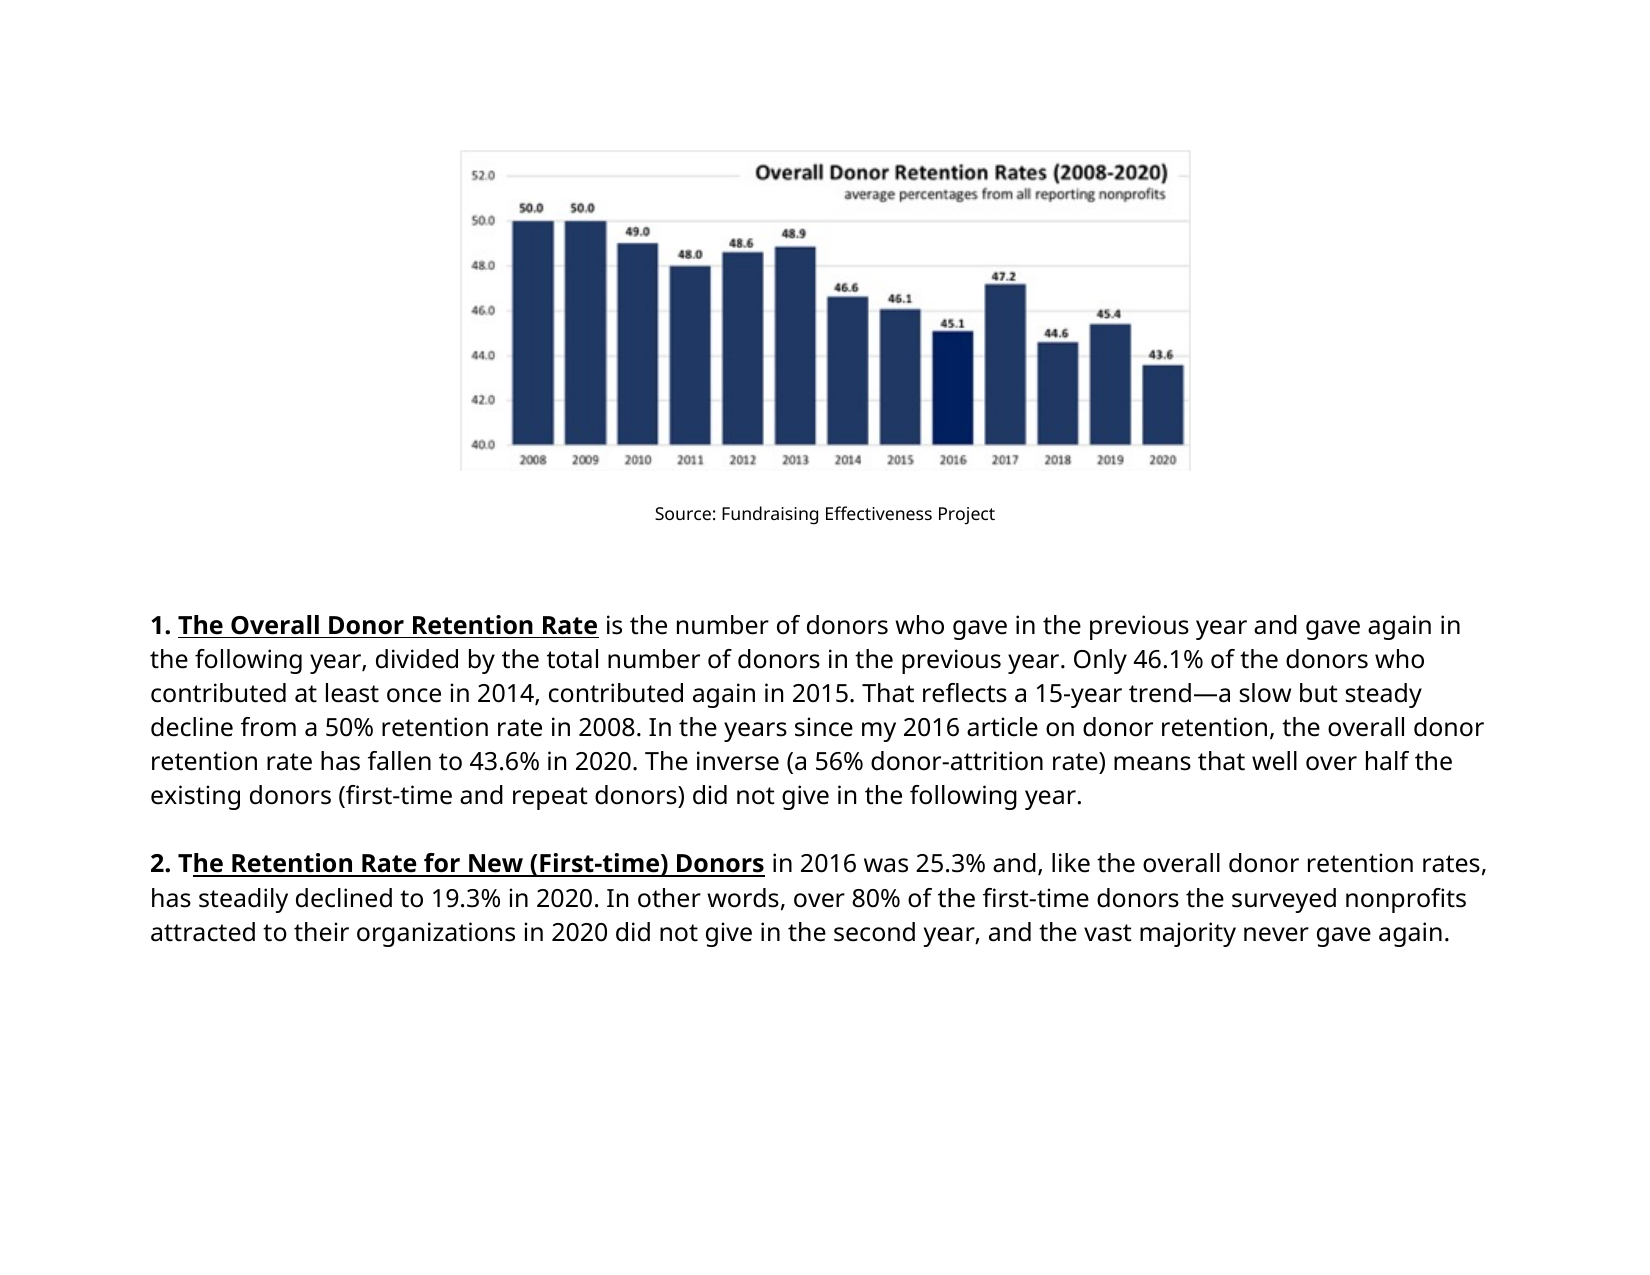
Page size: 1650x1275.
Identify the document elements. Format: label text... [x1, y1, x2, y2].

text 2. The Retention Rate for New (First-time) Donors in 2016 was 25.3% and, like the overall donor retention rates, has steadily declined to 19.3% in 2020. In other words, over 80% of the first-time donors the surveyed nonprofits attracted to their organizations in 2020 did not give in the second year, and the vast majority never gave again. [150, 846, 1500, 948]
text 1. The Overall Donor Retention Rate is the number of donors who gave in the previous year and gave again in the following year, divided by the total number of donors in the previous year. Only 46.1% of the donors who contributed at least once in 2014, contributed again in 2015. That reflects a 15-year trend—a slow but steady decline from a 50% retention rate in 2008. In the years since my 2016 article on donor retention, the overall donor retention rate has fallen to 43.6% in 2020. The inverse (a 56% donor-attrition rate) means that well over half the existing donors (first-time and repeat donors) did not give in the following year. [150, 608, 1500, 812]
text Source: Fundraising Effectiveness Project [150, 502, 1500, 526]
picture [459, 150, 1191, 471]
